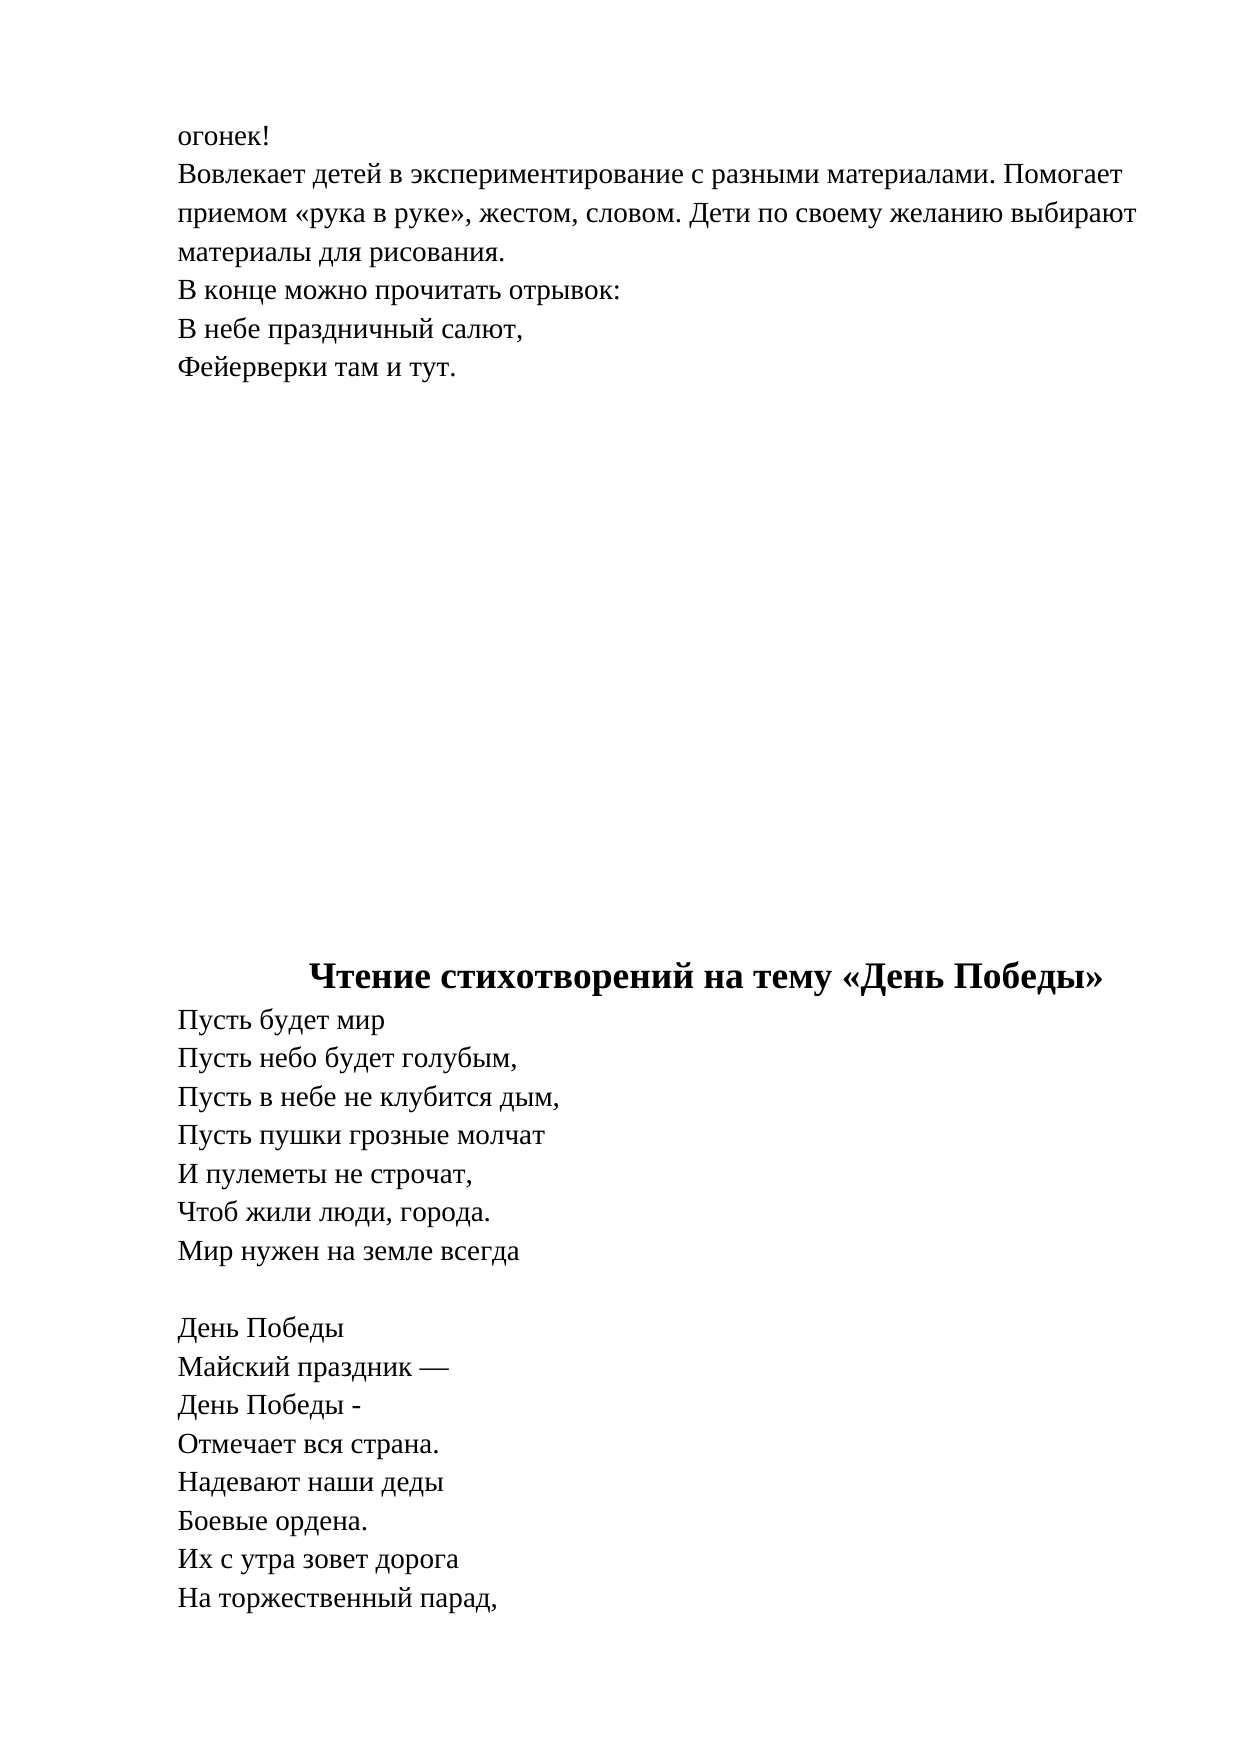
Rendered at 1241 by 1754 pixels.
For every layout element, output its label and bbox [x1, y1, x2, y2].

text [177, 118, 1152, 454]
text [177, 954, 1152, 1613]
